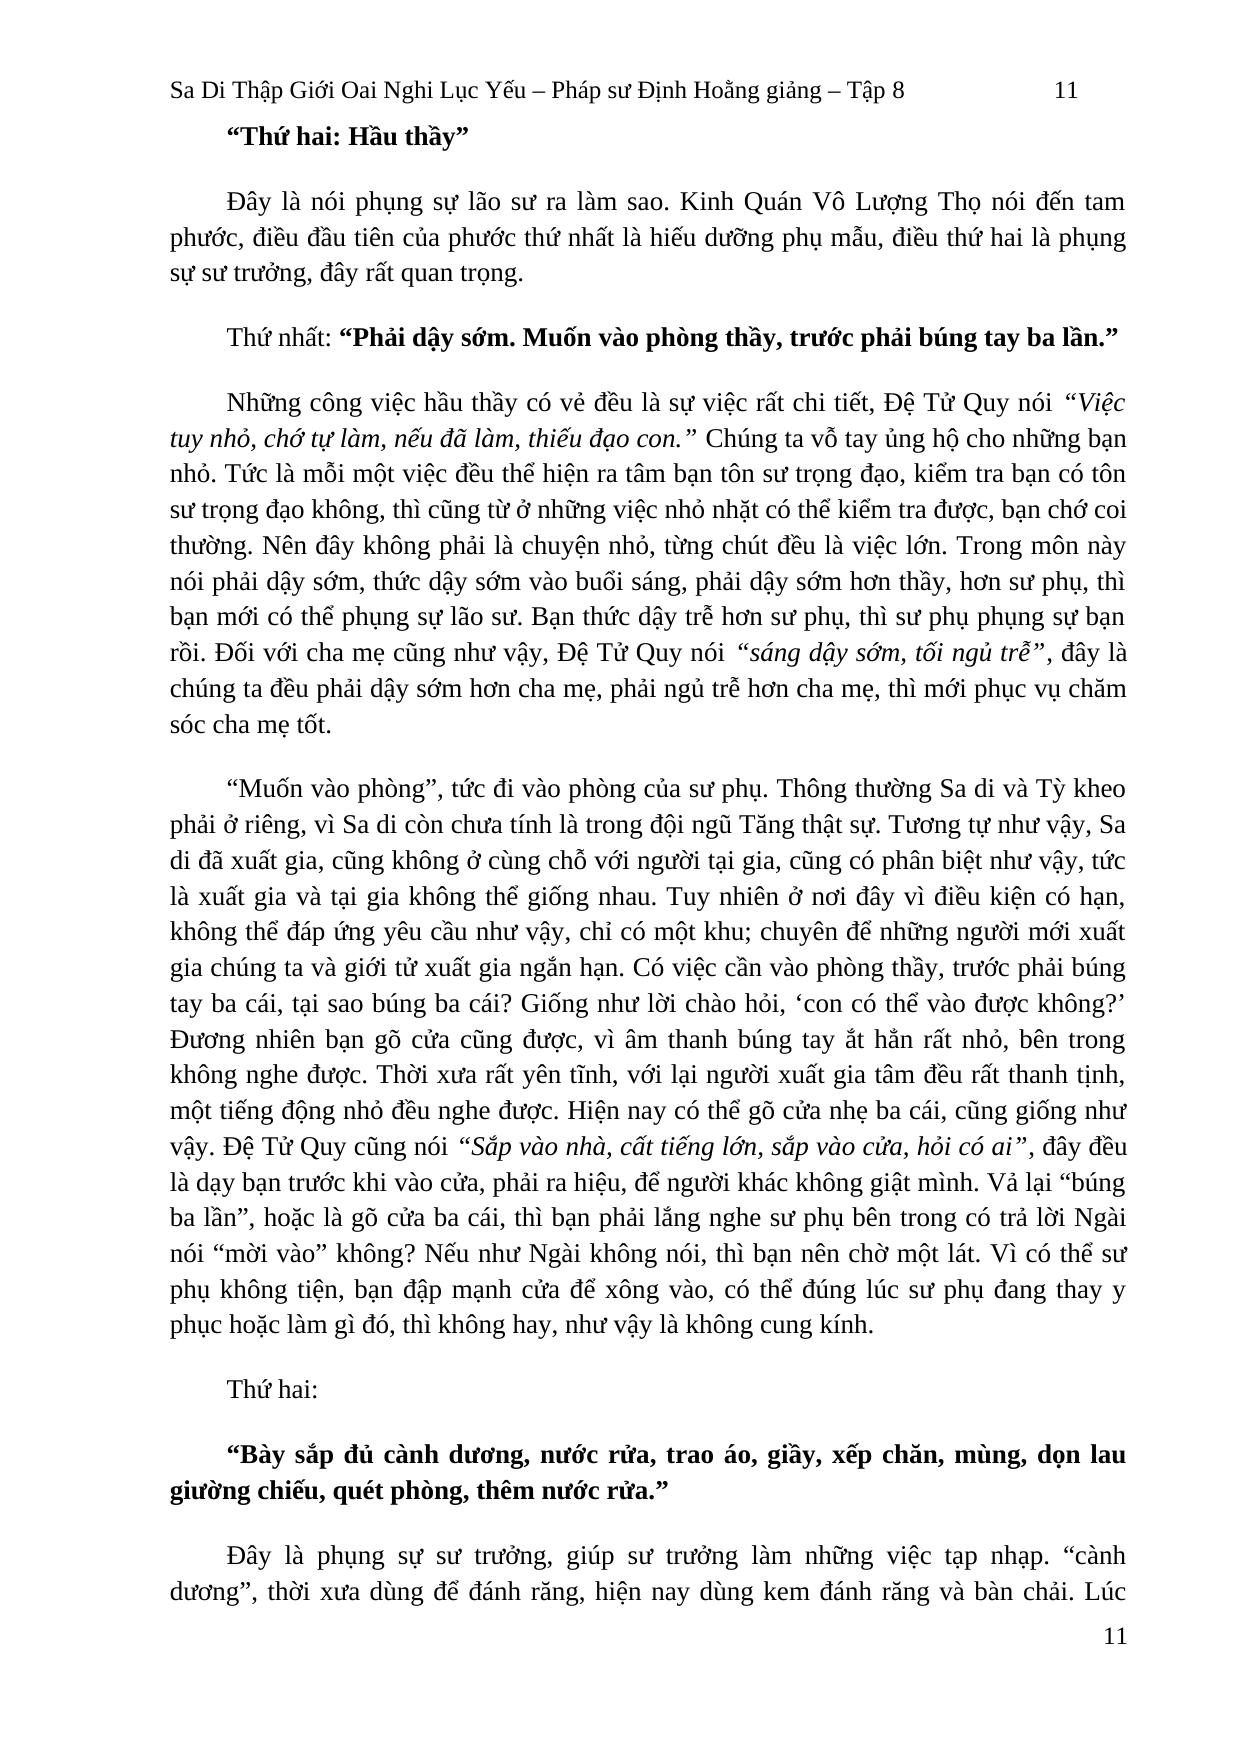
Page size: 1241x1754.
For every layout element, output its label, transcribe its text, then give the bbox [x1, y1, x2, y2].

text Thứ hai: [169, 1373, 1128, 1404]
text Thứ nhất: “Phải dậy sớm. Muốn vào phòng thầy, trước phải búng tay ba lần.” [169, 321, 1128, 352]
text Những công việc hầu thầy có vẻ đều là sự việc rất chi tiết, Đệ Tử Quy nói “Việc tuy nhỏ, chớ tự làm, nếu đã làm, thiếu đạo con.” Chúng ta vỗ tay ủng hộ cho những bạn nhỏ. Tức là mỗi một việc đều thể hiện ra tâm bạn tôn sư trọng đạo, kiểm tra bạn có tôn sư trọng đạo không, thì cũng từ ở những việc nhỏ nhặt có thể kiểm tra được, bạn chớ coi thường. Nên đây không phải là chuyện nhỏ, từng chút đều là việc lớn. Trong môn này nói phải dậy sớm, thức dậy sớm vào buổi sáng, phải dậy sớm hơn thầy, hơn sư phụ, thì bạn mới có thể phụng sự lão sư. Bạn thức dậy trễ hơn sư phụ, thì sư phụ phụng sự bạn rồi. Đối với cha mẹ cũng như vậy, Đệ Tử Quy nói “sáng dậy sớm, tối ngủ trễ”, đây là chúng ta đều phải dậy sớm hơn cha mẹ, phải ngủ trễ hơn cha mẹ, thì mới phục vụ chăm sóc cha mẹ tốt. [169, 386, 1128, 739]
text Đây là nói phụng sự lão sư ra làm sao. Kinh Quán Vô Lượng Thọ nói đến tam phước, điều đầu tiên của phước thứ nhất là hiếu dưỡng phụ mẫu, điều thứ hai là phụng sự sư trưởng, đây rất quan trọng. [169, 185, 1128, 287]
text “Muốn vào phòng”, tức đi vào phòng của sư phụ. Thông thường Sa di và Tỳ kheo phải ở riêng, vì Sa di còn chưa tính là trong đội ngũ Tăng thật sự. Tương tự như vậy, Sa di đã xuất gia, cũng không ở cùng chỗ với người tại gia, cũng có phân biệt như vậy, tức là xuất gia và tại gia không thể giống nhau. Tuy nhiên ở nơi đây vì điều kiện có hạn, không thể đáp ứng yêu cầu như vậy, chỉ có một khu; chuyên để những người mới xuất gia chúng ta và giới tử xuất gia ngắn hạn. Có việc cần vào phòng thầy, trước phải búng tay ba cái, tại sao búng ba cái? Giống như lời chào hỏi, ‘con có thể vào được không?’ Đương nhiên bạn gõ cửa cũng được, vì âm thanh búng tay ắt hẳn rất nhỏ, bên trong không nghe được. Thời xưa rất yên tĩnh, với lại người xuất gia tâm đều rất thanh tịnh, một tiếng động nhỏ đều nghe được. Hiện nay có thể gõ cửa nhẹ ba cái, cũng giống như vậy. Đệ Tử Quy cũng nói “Sắp vào nhà, cất tiếng lớn, sắp vào cửa, hỏi có ai”, đây đều là dạy bạn trước khi vào cửa, phải ra hiệu, để người khác không giật mình. Vả lại “búng ba lần”, hoặc là gõ cửa ba cái, thì bạn phải lắng nghe sư phụ bên trong có trả lời Ngài nói “mời vào” không? Nếu như Ngài không nói, thì bạn nên chờ một lát. Vì có thể sư phụ không tiện, bạn đập mạnh cửa để xông vào, có thể đúng lúc sư phụ đang thay y phục hoặc làm gì đó, thì không hay, như vậy là không cung kính. [169, 773, 1128, 1340]
text “Bày sắp đủ cành dương, nước rửa, trao áo, giầy, xếp chăn, mùng, dọn lau giường chiếu, quét phòng, thêm nước rửa.” [169, 1438, 1128, 1505]
text “Thứ hai: Hầu thầy” [169, 120, 1128, 151]
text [169, 1539, 1128, 1606]
